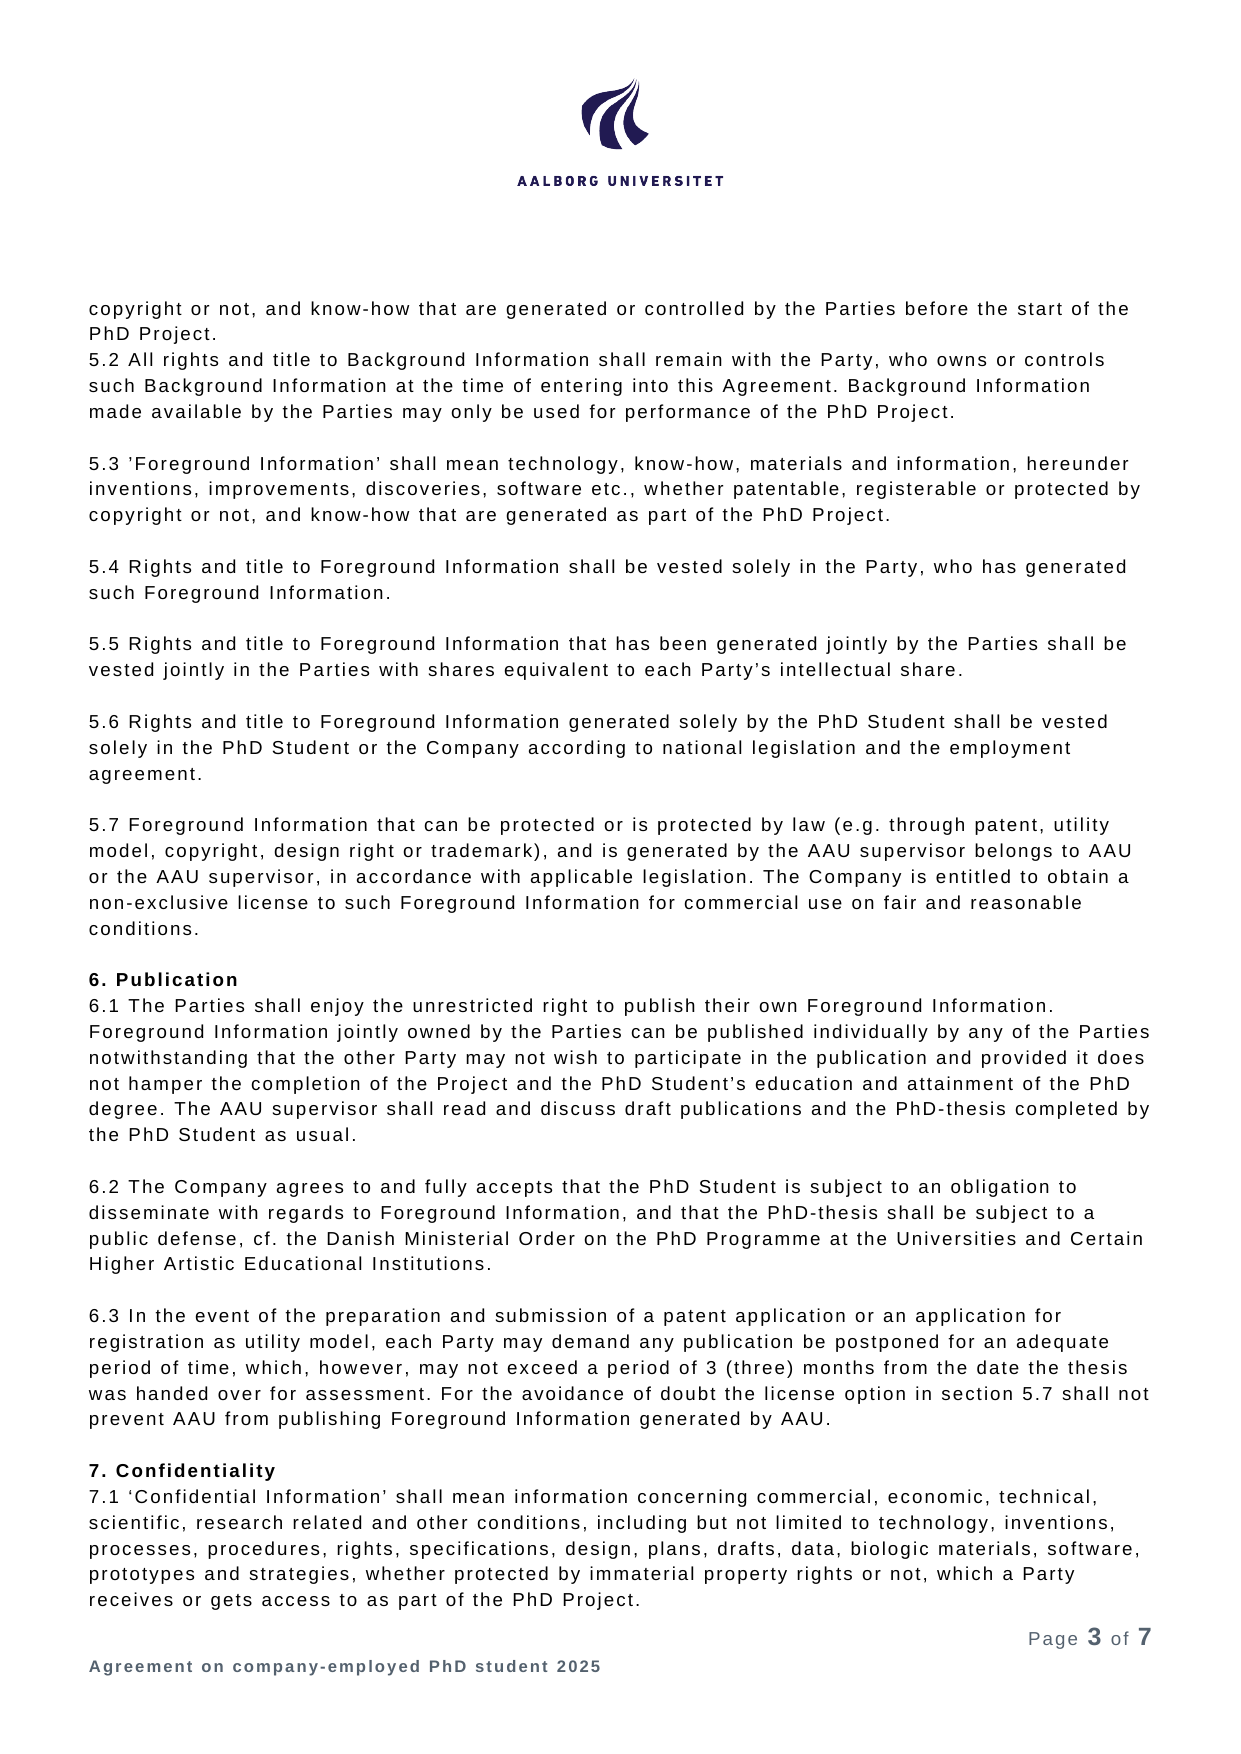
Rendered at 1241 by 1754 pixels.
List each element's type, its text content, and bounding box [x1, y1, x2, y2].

text 6.3 In the event of the preparation and submission of a patent application or an application for registration as utility model, each Party may demand any publication be postponed for an adequate period of time, which, however, may not exceed a period of 3 (three) months from the date the thesis was handed over for assessment. For the avoidance of doubt the license option in section 5.7 shall not prevent AAU from publishing Foreground Information generated by AAU. [89, 1305, 1152, 1430]
text 6.1 The Parties shall enjoy the unrestricted right to publish their own Foreground Information. Foreground Information jointly owned by the Parties can be published individually by any of the Parties notwithstanding that the other Party may not wish to participate in the publication and provided it does not hamper the completion of the Project and the PhD Student’s education and attainment of the PhD degree. The AAU supervisor shall read and discuss draft publications and the PhD-thesis completed by the PhD Student as usual. [89, 995, 1152, 1146]
text 5.7 Foreground Information that can be protected or is protected by law (e.g. through patent, utility model, copyright, design right or trademark), and is generated by the AAU supervisor belongs to AAU or the AAU supervisor, in accordance with applicable legislation. The Company is entitled to obtain a non-exclusive license to such Foreground Information for commercial use on fair and reasonable conditions. [89, 814, 1152, 939]
text 6. Publication [89, 969, 1152, 991]
text 7. Confidentiality [89, 1460, 1152, 1481]
text 6.2 The Company agrees to and fully accepts that the PhD Student is subject to an obligation to disseminate with regards to Foreground Information, and that the PhD-thesis shall be subject to a public defense, cf. the Danish Ministerial Order on the PhD Programme at the Universities and Certain Higher Artistic Educational Institutions. [89, 1176, 1152, 1275]
text 5.6 Rights and title to Foreground Information generated solely by the PhD Student shall be vested solely in the PhD Student or the Company according to national legislation and the employment agreement. [89, 711, 1152, 784]
picture [500, 73, 740, 203]
text 5.2 All rights and title to Background Information shall remain with the Party, who owns or controls such Background Information at the time of entering into this Agreement. Background Information made available by the Parties may only be used for performance of the PhD Project. [89, 349, 1152, 422]
text 7.1 ‘Confidential Information’ shall mean information concerning commercial, economic, technical, scientific, research related and other conditions, including but not limited to technology, inventions, processes, procedures, rights, specifications, design, plans, drafts, data, biologic materials, software, prototypes and strategies, whether protected by immaterial property rights or not, which a Party receives or gets access to as part of the PhD Project. [89, 1486, 1152, 1611]
text 5.4 Rights and title to Foreground Information shall be vested solely in the Party, who has generated such Foreground Information. [89, 556, 1152, 603]
text 5.5 Rights and title to Foreground Information that has been generated jointly by the Parties shall be vested jointly in the Parties with shares equivalent to each Party’s intellectual share. [89, 633, 1152, 681]
text 5.3 ’Foreground Information’ shall mean technology, know-how, materials and information, hereunder inventions, improvements, discoveries, software etc., whether patentable, registerable or protected by copyright or not, and know-how that are generated as part of the PhD Project. [89, 452, 1152, 526]
